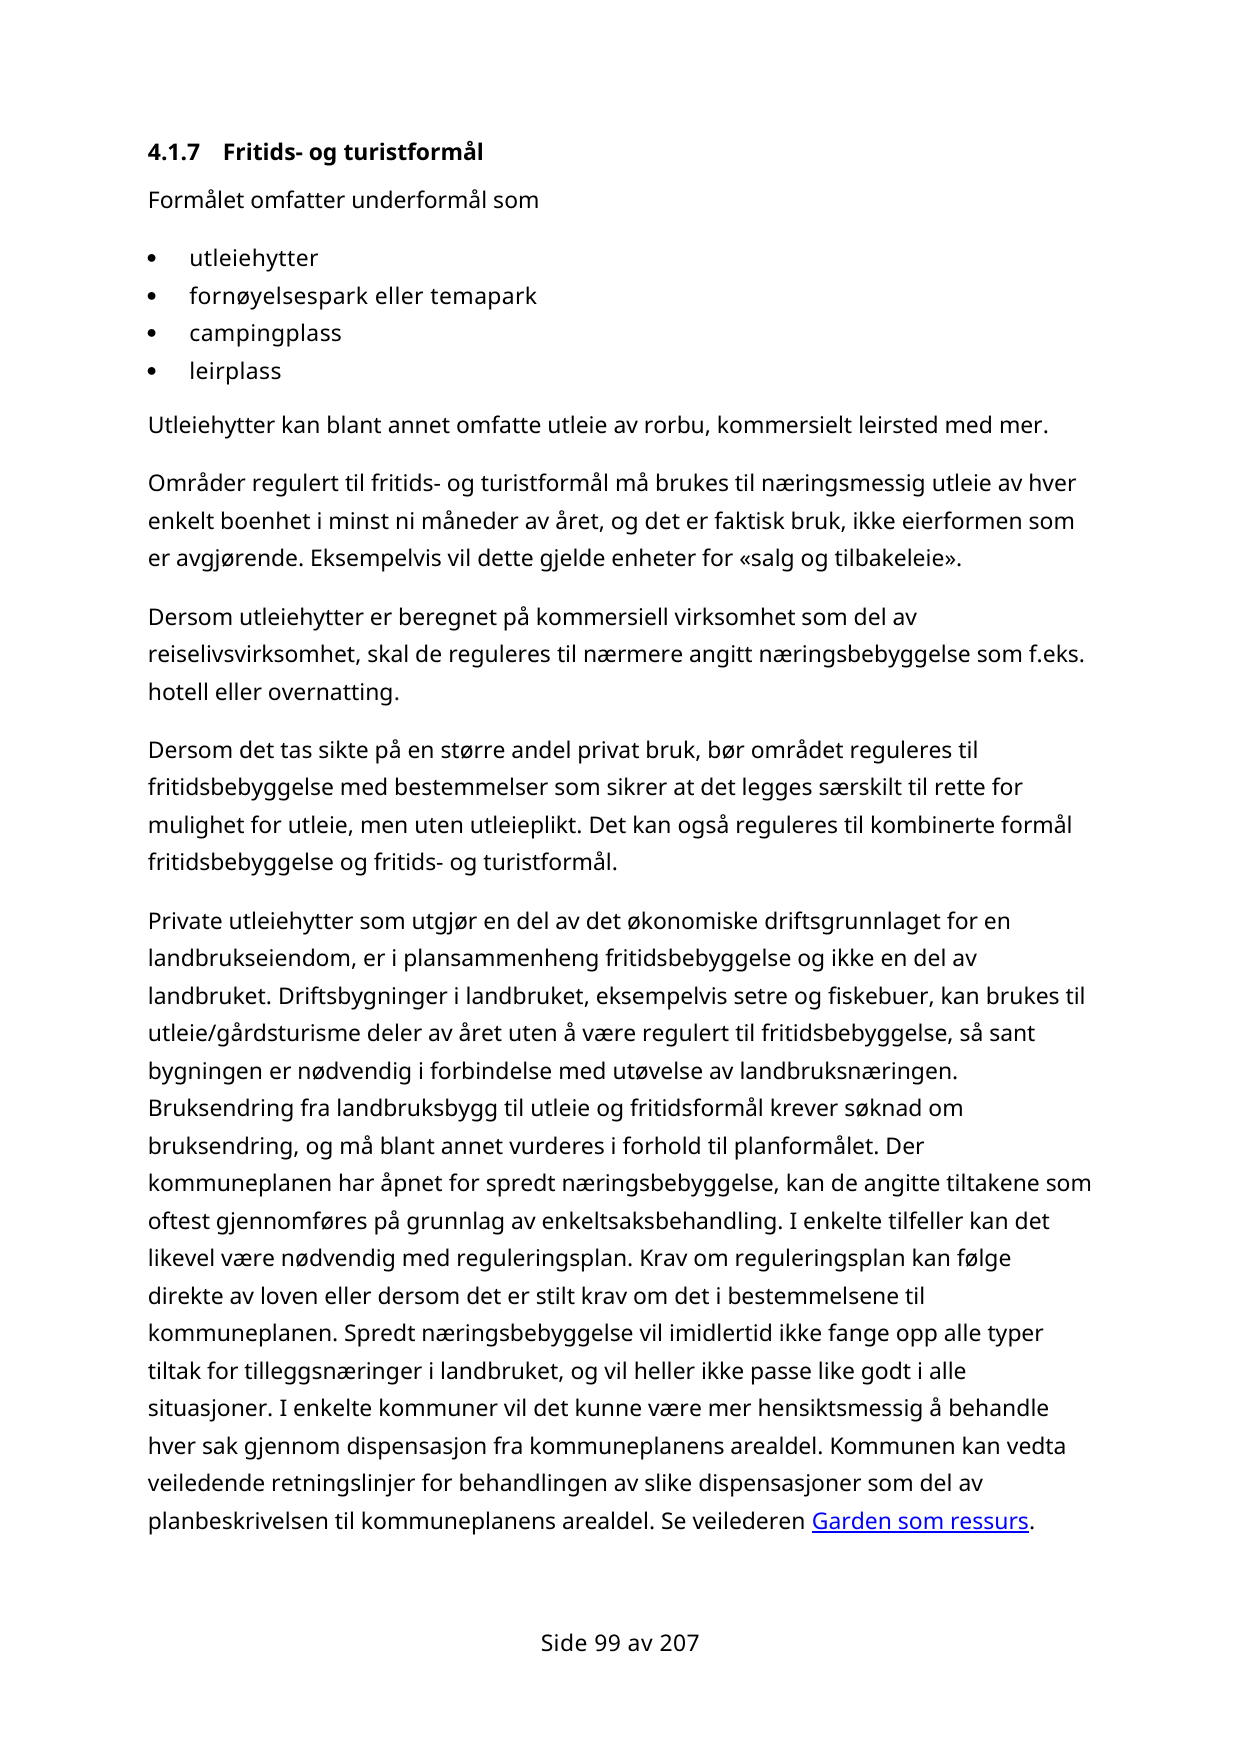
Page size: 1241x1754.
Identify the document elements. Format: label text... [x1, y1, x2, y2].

text Formålet omfatter underformål som [148, 184, 1092, 215]
text Dersom utleiehytter er beregnet på kommersiell virksomhet som del av reiselivsvirksomhet, skal de reguleres til nærmere angitt næringsbebyggelse som f.eks. hotell eller overnatting. [148, 600, 1092, 707]
text Utleiehytter kan blant annet omfatte utleie av rorbu, kommersielt leirsted med mer. [148, 409, 1092, 440]
list utleiehytter [148, 242, 1092, 273]
list leirplass [148, 354, 1092, 386]
text Private utleiehytter som utgjør en del av det økonomiske driftsgrunnlaget for en landbrukseiendom, er i plansammenheng fritidsbebyggelse og ikke en del av landbruket. Driftsbygninger i landbruket, eksempelvis setre og fiskebuer, kan brukes til utleie/gårdsturisme deler av året uten å være regulert til fritidsbebyggelse, så sant bygningen er nødvendig i forbindelse med utøvelse av landbruksnæringen. Bruksendring fra landbruksbygg til utleie og fritidsformål krever søknad om bruksendring, og må blant annet vurderes i forhold til planformålet. Der kommuneplanen har åpnet for spredt næringsbebyggelse, kan de angitte tiltakene som oftest gjennomføres på grunnlag av enkeltsaksbehandling. I enkelte tilfeller kan det likevel være nødvendig med reguleringsplan. Krav om reguleringsplan kan følge direkte av loven eller dersom det er stilt krav om det i bestemmelsene til kommuneplanen. Spredt næringsbebyggelse vil imidlertid ikke fange opp alle typer tiltak for tilleggsnæringer i landbruket, og vil heller ikke passe like godt i alle situasjoner. I enkelte kommuner vil det kunne være mer hensiktsmessig å behandle hver sak gjennom dispensasjon fra kommuneplanens arealdel. Kommunen kan vedta veiledende retningslinjer for behandlingen av slike dispensasjoner som del av planbeskrivelsen til kommuneplanens arealdel. Se veilederen Garden som ressurs. [148, 904, 1092, 1536]
list campingplass [148, 317, 1092, 348]
text Dersom det tas sikte på en større andel privat bruk, bør området reguleres til fritidsbebyggelse med bestemmelser som sikrer at det legges særskilt til rette for mulighet for utleie, men uten utleieplikt. Det kan også reguleres til kombinerte formål fritidsbebyggelse og fritids- og turistformål. [148, 734, 1092, 877]
subtitle Fritids- og turistformål [148, 136, 1092, 167]
text Områder regulert til fritids- og turistformål må brukes til næringsmessig utleie av hver enkelt boenhet i minst ni måneder av året, og det er faktisk bruk, ikke eierformen som er avgjørende. Eksempelvis vil dette gjelde enheter for «salg og tilbakeleie». [148, 467, 1092, 573]
list fornøyelsespark eller temapark [148, 279, 1092, 311]
